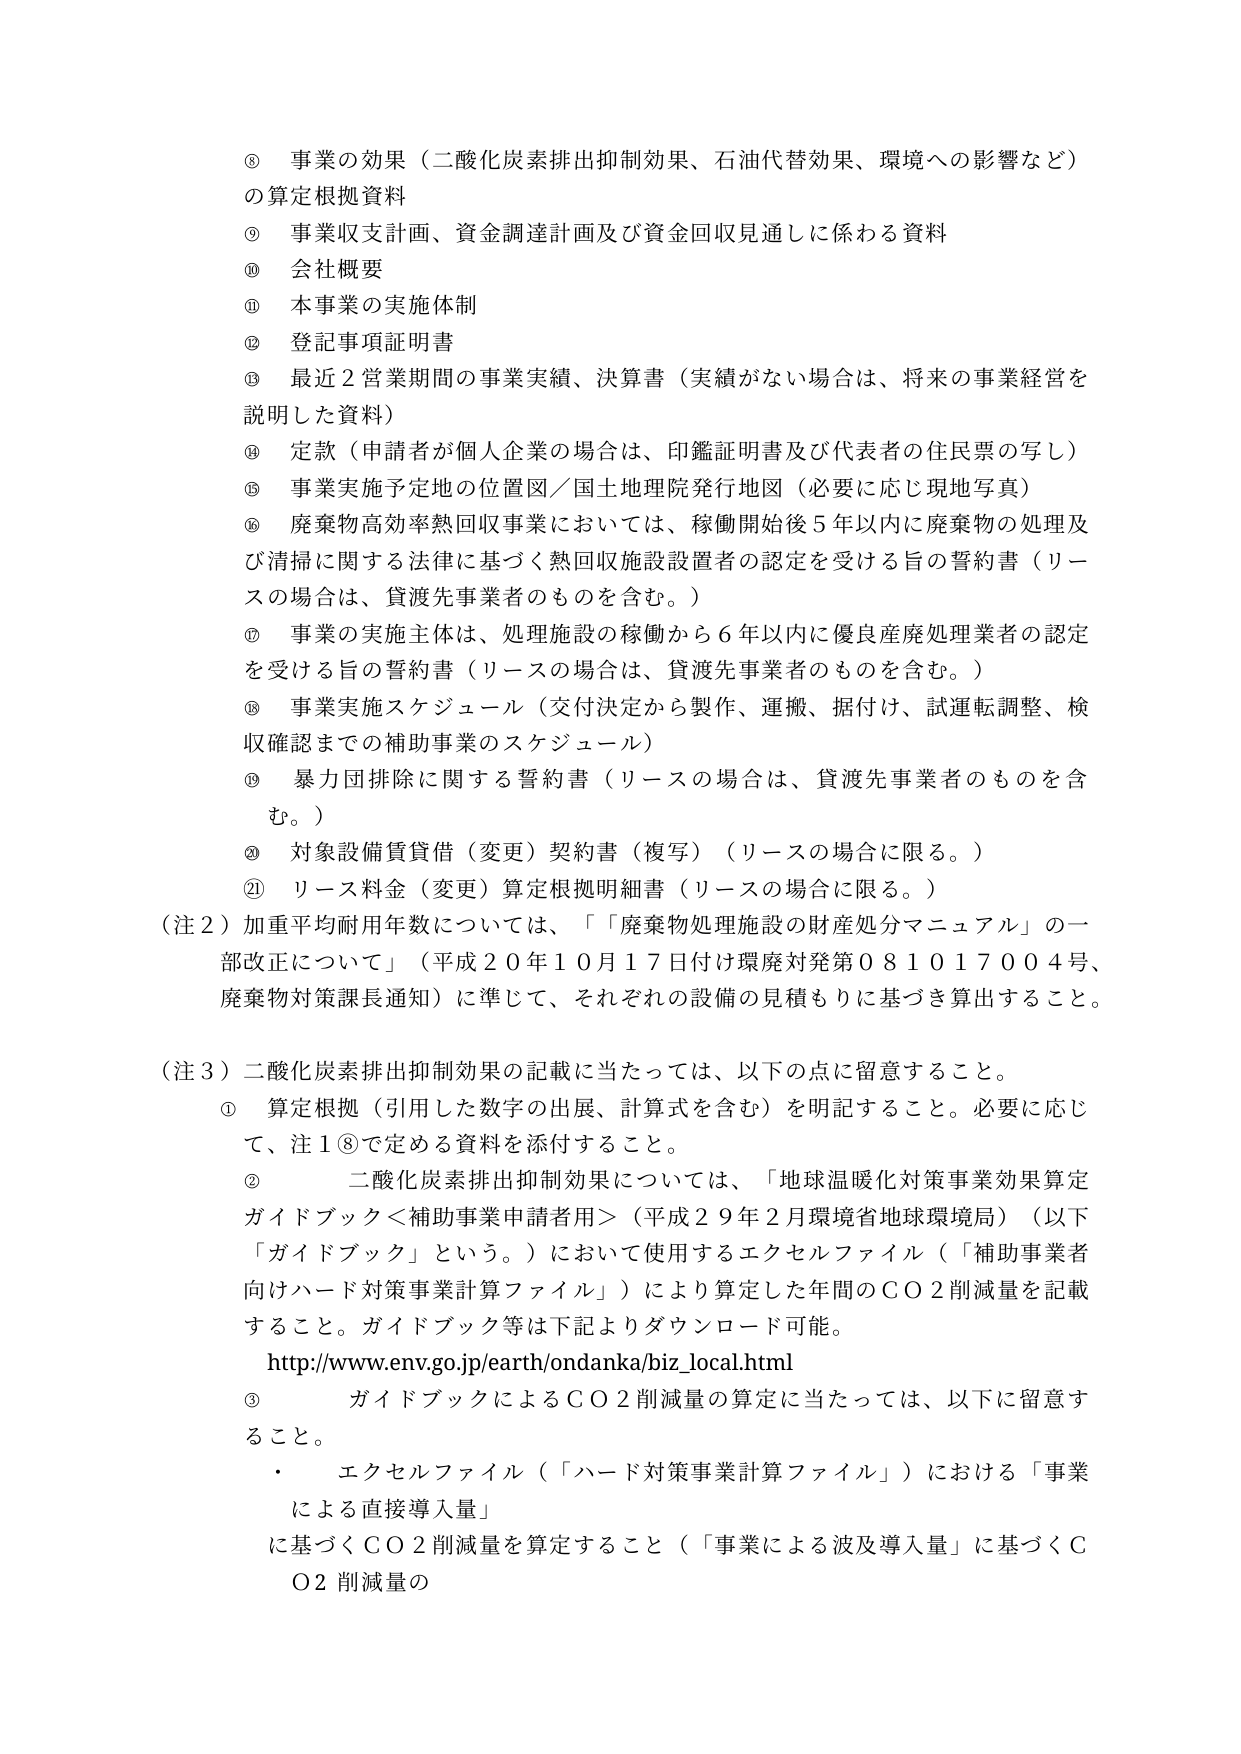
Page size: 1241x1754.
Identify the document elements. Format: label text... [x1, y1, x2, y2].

text ・ エクセルファイル（「ハード対策事業計算ファイル」）における「事業による直接導入量」 [229, 1453, 1091, 1526]
text ⑮ 事業実施予定地の位置図／国土地理院発行地図（必要に応じ現地写真） [220, 468, 1091, 505]
text ⑫ 登記事項証明書 [220, 323, 1091, 359]
text ㉑ リース料金（変更）算定根拠明細書（リースの場合に限る。） [220, 869, 1091, 906]
text ⑧ 事業の効果（二酸化炭素排出抑制効果、石油代替効果、環境への影響など）の算定根拠資料 [220, 140, 1091, 213]
text （注３）二酸化炭素排出抑制効果の記載に当たっては、以下の点に留意すること。 [149, 1052, 1091, 1088]
text ⑱ 事業実施スケジュール（交付決定から製作、運搬、据付け、試運転調整、検収確認までの補助事業のスケジュール） [220, 687, 1091, 760]
text ③ ガイドブックによるＣＯ２削減量の算定に当たっては、以下に留意すること。 [220, 1380, 1091, 1453]
text ② 二酸化炭素排出抑制効果については、「地球温暖化対策事業効果算定ガイドブック＜補助事業申請者用＞（平成２９年２月環境省地球環境局）（以下「ガイドブック」という。）において使用するエクセルファイル（「補助事業者向けハード対策事業計算ファイル」）により算定した年間のＣＯ２削減量を記載すること。ガイドブック等は下記よりダウンロード可能。 [220, 1161, 1091, 1343]
text に基づくＣＯ２削減量を算定すること（「事業による波及導入量」に基づくＣＯ2削減量の [264, 1526, 1091, 1599]
text （注２）加重平均耐用年数については、「「廃棄物処理施設の財産処分マニュアル」の一部改正について」（平成２０年１０月１７日付け環廃対発第０８１０１７００４号、廃棄物対策課長通知）に準じて、それぞれの設備の見積もりに基づき算出すること。 [149, 906, 1091, 1015]
text ⑯ 廃棄物高効率熱回収事業においては、稼働開始後５年以内に廃棄物の処理及び清掃に関する法律に基づく熱回収施設設置者の認定を受ける旨の誓約書（リースの場合は、貸渡先事業者のものを含む。） [220, 505, 1091, 614]
text ⑪ 本事業の実施体制 [220, 286, 1091, 323]
text ⑲ 暴力団排除に関する誓約書（リースの場合は、貸渡先事業者のものを含む。） [220, 760, 1091, 833]
text ⑰ 事業の実施主体は、処理施設の稼働から６年以内に優良産廃処理業者の認定を受ける旨の誓約書（リースの場合は、貸渡先事業者のものを含む。） [220, 614, 1091, 687]
text ⑨ 事業収支計画、資金調達計画及び資金回収見通しに係わる資料 [220, 213, 1091, 250]
list 算定根拠（引用した数字の出展、計算式を含む）を明記すること。必要に応じて、注１⑧で定める資料を添付すること。 [219, 1088, 1091, 1161]
text ⑬ 最近２営業期間の事業実績、決算書（実績がない場合は、将来の事業経営を説明した資料） [220, 359, 1091, 432]
text ⑭ 定款（申請者が個人企業の場合は、印鑑証明書及び代表者の住民票の写し） [220, 432, 1091, 468]
text ⑳ 対象設備賃貸借（変更）契約書（複写）（リースの場合に限る。） [220, 833, 1091, 869]
text ⑩ 会社概要 [220, 250, 1091, 286]
text http://www.env.go.jp/earth/ondanka/biz_local.html [245, 1343, 1091, 1380]
